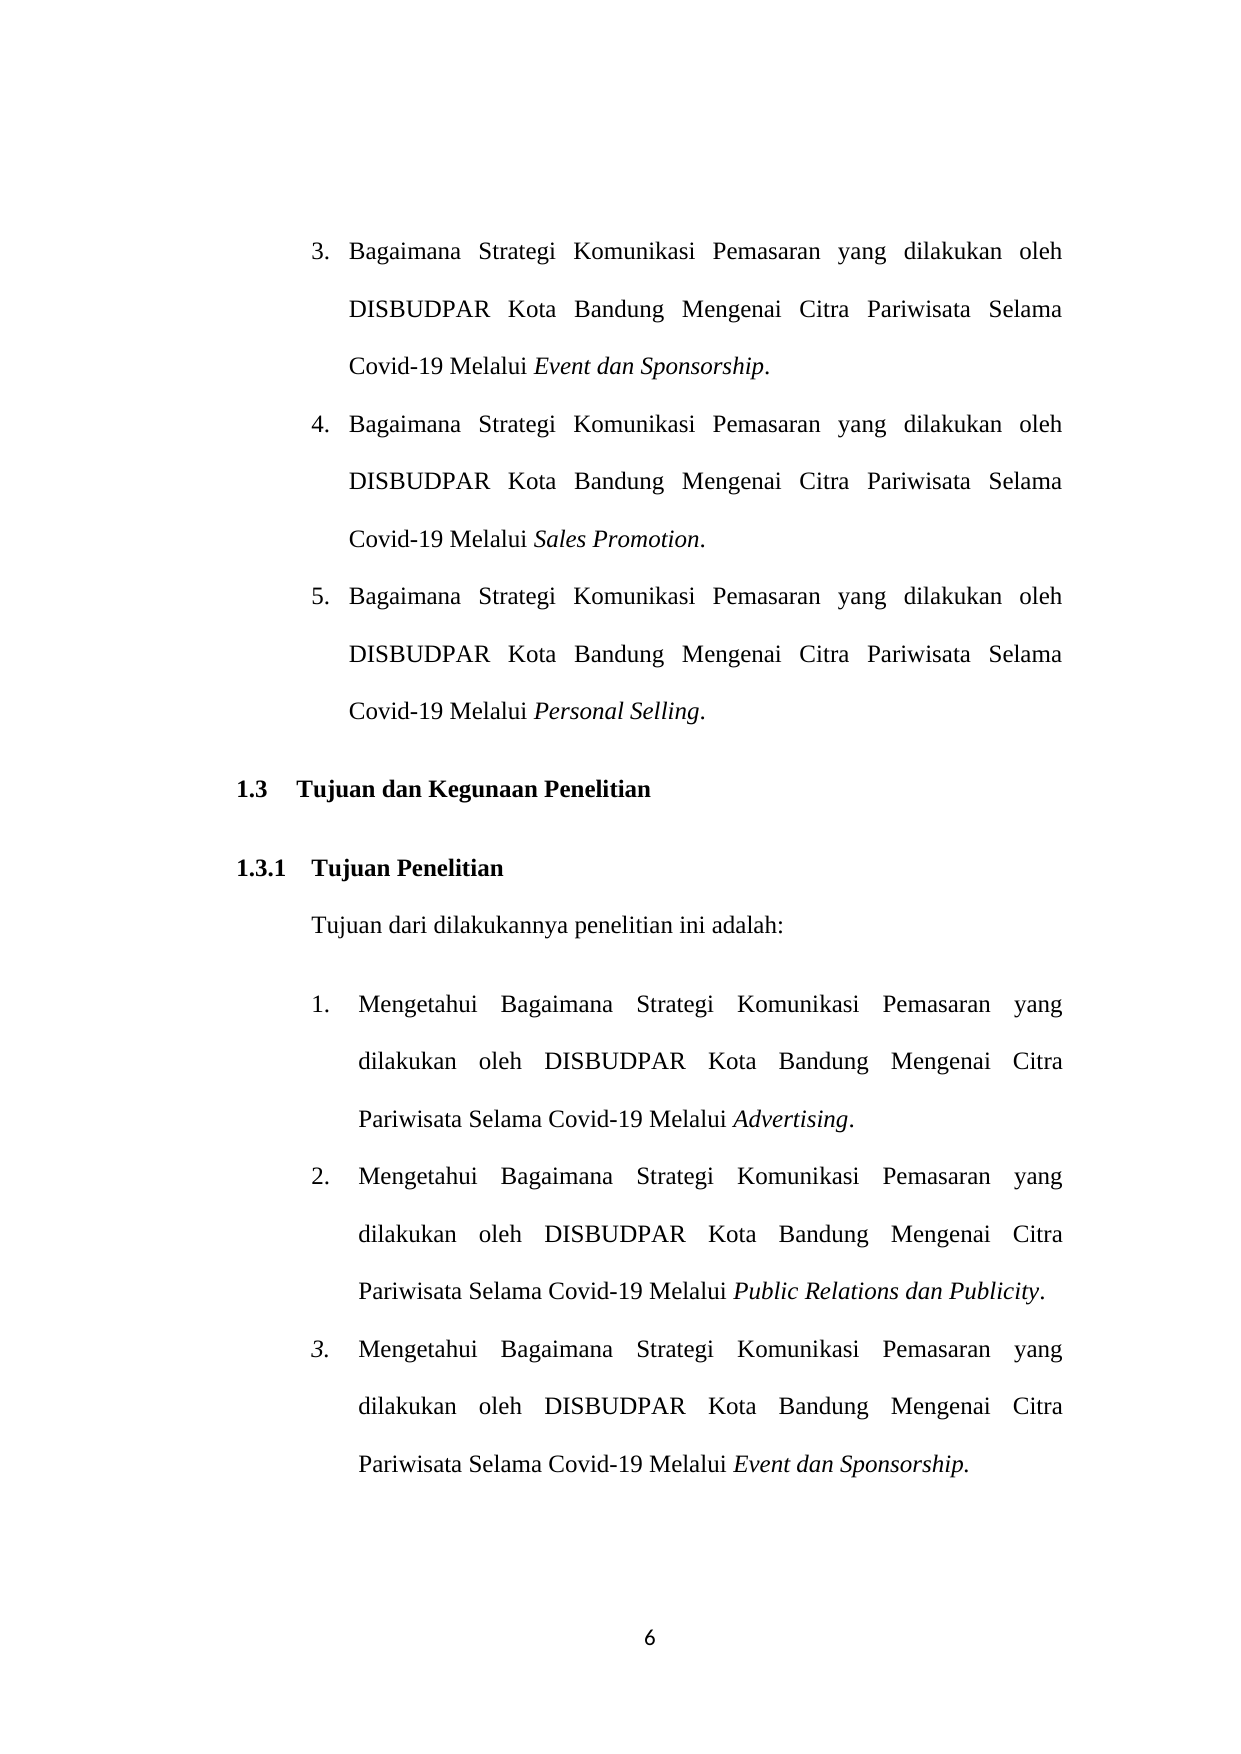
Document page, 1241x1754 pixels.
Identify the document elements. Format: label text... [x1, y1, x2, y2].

subtitle Tujuan dan Kegunaan Penelitian [236, 774, 1063, 803]
subtitle Tujuan Penelitian [236, 853, 1063, 882]
list Bagaimana Strategi Komunikasi Pemasaran yang dilakukan oleh DISBUDPAR Kota Bandung Mengenai Citra Pariwisata Selama Covid-19 Melalui Event dan Sponsorship. [311, 236, 1063, 380]
list Bagaimana Strategi Komunikasi Pemasaran yang dilakukan oleh DISBUDPAR Kota Bandung Mengenai Citra Pariwisata Selama Covid-19 Melalui Personal Selling. [311, 581, 1063, 725]
list Mengetahui Bagaimana Strategi Komunikasi Pemasaran yang dilakukan oleh DISBUDPAR Kota Bandung Mengenai Citra Pariwisata Selama Covid-19 Melalui Event dan Sponsorship. [311, 1334, 1063, 1477]
list Mengetahui Bagaimana Strategi Komunikasi Pemasaran yang dilakukan oleh DISBUDPAR Kota Bandung Mengenai Citra Pariwisata Selama Covid-19 Melalui Public Relations dan Publicity. [311, 1161, 1063, 1305]
list Mengetahui Bagaimana Strategi Komunikasi Pemasaran yang dilakukan oleh DISBUDPAR Kota Bandung Mengenai Citra Pariwisata Selama Covid-19 Melalui Advertising. [311, 989, 1063, 1132]
text Tujuan dari dilakukannya penelitian ini adalah: [236, 910, 1063, 939]
list Bagaimana Strategi Komunikasi Pemasaran yang dilakukan oleh DISBUDPAR Kota Bandung Mengenai Citra Pariwisata Selama Covid-19 Melalui Sales Promotion. [311, 409, 1063, 552]
